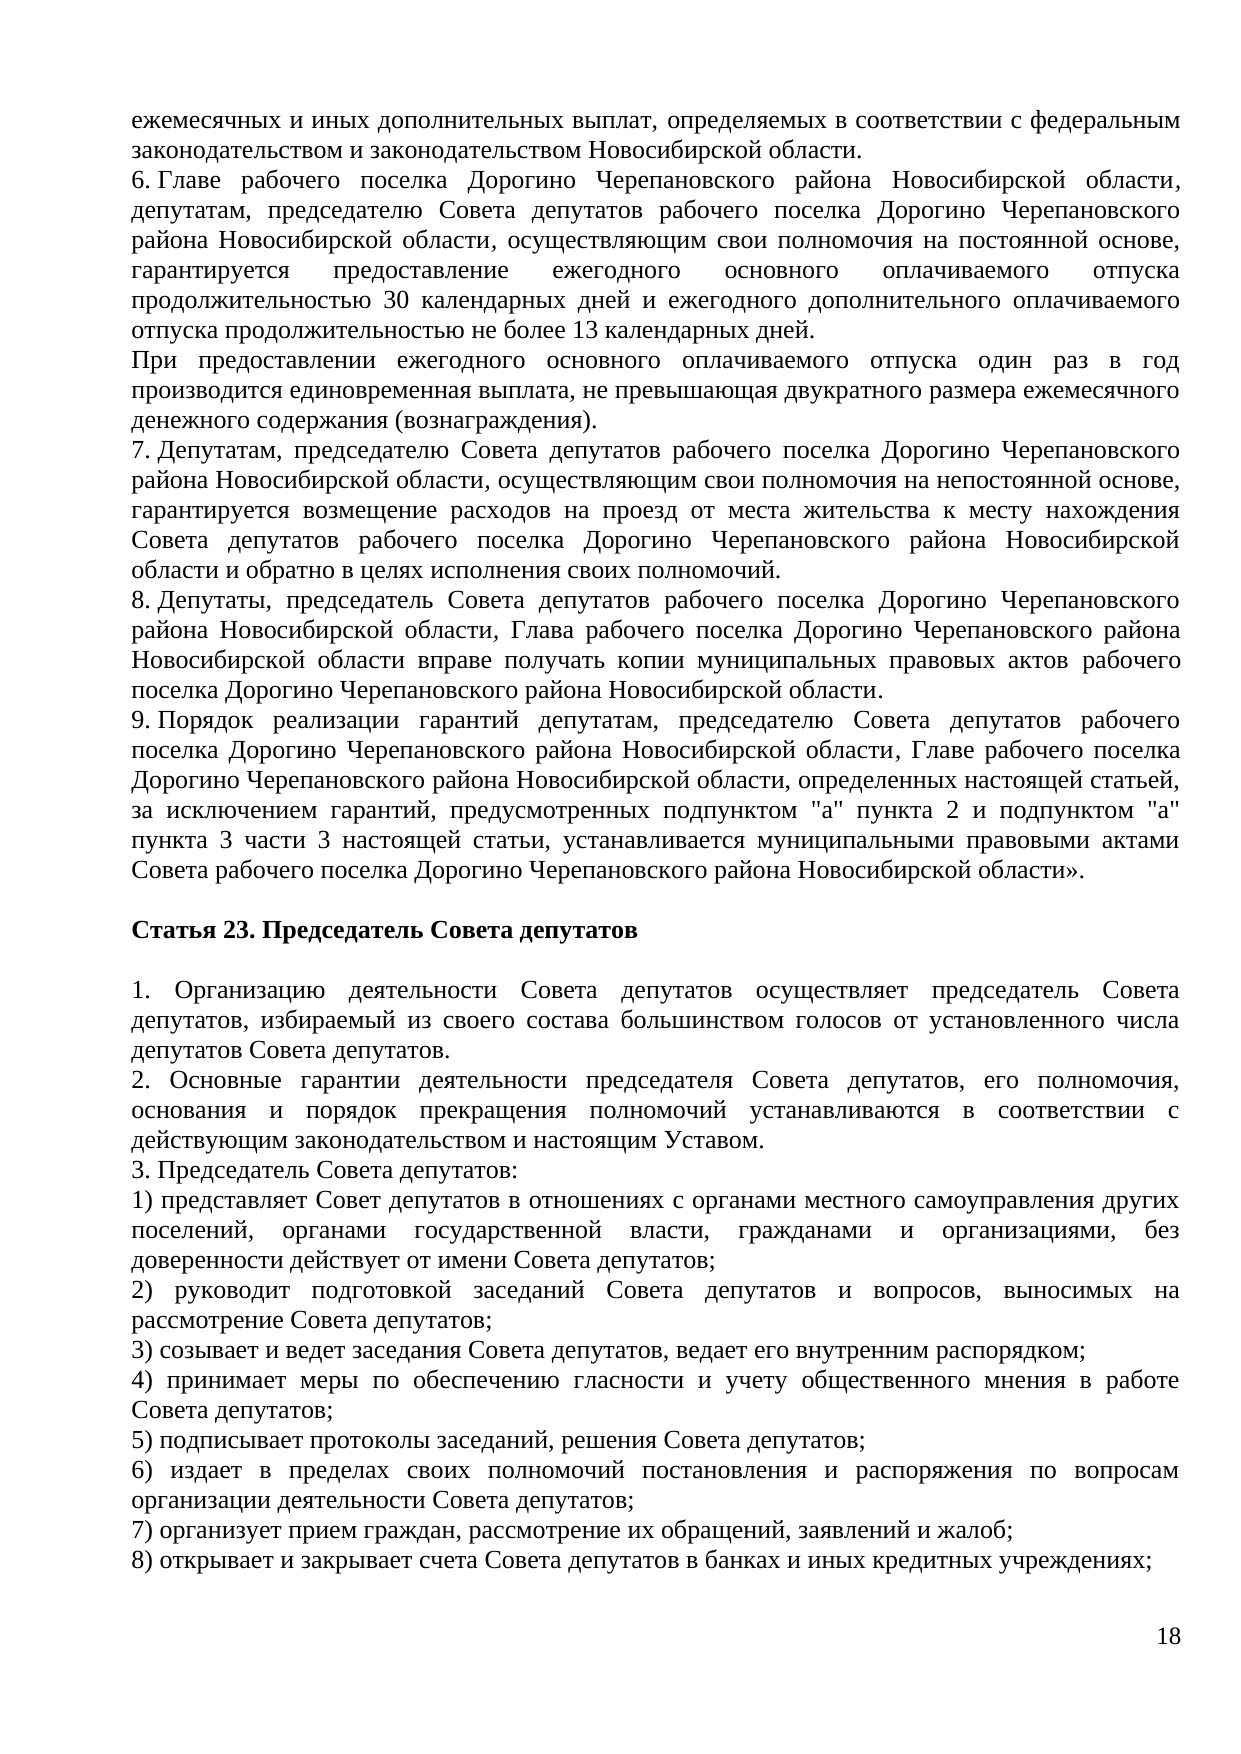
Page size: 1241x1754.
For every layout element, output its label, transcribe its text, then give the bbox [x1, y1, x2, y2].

text 3) созывает и ведет заседания Совета депутатов, ведает его внутренним распорядком; [131, 1334, 1181, 1364]
text Статья 23. Председатель Совета депутатов [131, 914, 1181, 944]
text 2. Основные гарантии деятельности председателя Совета депутатов, его полномочия, основания и порядок прекращения полномочий устанавливаются в соответствии с действующим законодательством и настоящим Уставом. [131, 1064, 1181, 1154]
text 9. Порядок реализации гарантий депутатам, председателю Совета депутатов рабочего поселка Дорогино Черепановского района Новосибирской области, Главе рабочего поселка Дорогино Черепановского района Новосибирской области, определенных настоящей статьей, за исключением гарантий, предусмотренных подпунктом "а" пункта 2 и подпунктом "а" пункта 3 части 3 настоящей статьи, устанавливается муниципальными правовыми актами Совета рабочего поселка Дорогино Черепановского района Новосибирской области». [131, 704, 1181, 884]
text 8) открывает и закрывает счета Совета депутатов в банках и иных кредитных учреждениях; [131, 1544, 1181, 1574]
text 6. Главе рабочего поселка Дорогино Черепановского района Новосибирской области, депутатам, председателю Совета депутатов рабочего поселка Дорогино Черепановского района Новосибирской области, осуществляющим свои полномочия на постоянной основе, гарантируется предоставление ежегодного основного оплачиваемого отпуска продолжительностью 30 календарных дней и ежегодного дополнительного оплачиваемого отпуска продолжительностью не более 13 календарных дней. [131, 164, 1181, 344]
text 8. Депутаты, председатель Совета депутатов рабочего поселка Дорогино Черепановского района Новосибирской области, Глава рабочего поселка Дорогино Черепановского района Новосибирской области вправе получать копии муниципальных правовых актов рабочего поселка Дорогино Черепановского района Новосибирской области. [131, 584, 1181, 704]
text 4) принимает меры по обеспечению гласности и учету общественного мнения в работе Совета депутатов; [131, 1364, 1181, 1424]
text 1) представляет Совет депутатов в отношениях с органами местного самоуправления других поселений, органами государственной власти, гражданами и организациями, без доверенности действует от имени Совета депутатов; [131, 1184, 1181, 1274]
text 7. Депутатам, председателю Совета депутатов рабочего поселка Дорогино Черепановского района Новосибирской области, осуществляющим свои полномочия на непостоянной основе, гарантируется возмещение расходов на проезд от места жительства к месту нахождения Совета депутатов рабочего поселка Дорогино Черепановского района Новосибирской области и обратно в целях исполнения своих полномочий. [131, 434, 1181, 584]
text 5) подписывает протоколы заседаний, решения Совета депутатов; [131, 1424, 1181, 1454]
text 3. Председатель Совета депутатов: [131, 1154, 1181, 1184]
text 2) руководит подготовкой заседаний Совета депутатов и вопросов, выносимых на рассмотрение Совета депутатов; [131, 1274, 1181, 1334]
text 7) организует прием граждан, рассмотрение их обращений, заявлений и жалоб; [131, 1514, 1181, 1544]
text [131, 104, 1181, 164]
text 6) издает в пределах своих полномочий постановления и распоряжения по вопросам организации деятельности Совета депутатов; [131, 1454, 1181, 1514]
text При предоставлении ежегодного основного оплачиваемого отпуска один раз в год производится единовременная выплата, не превышающая двукратного размера ежемесячного денежного содержания (вознаграждения). [131, 344, 1181, 434]
text 1. Организацию деятельности Совета депутатов осуществляет председатель Совета депутатов, избираемый из своего состава большинством голосов от установленного числа депутатов Совета депутатов. [131, 974, 1181, 1064]
